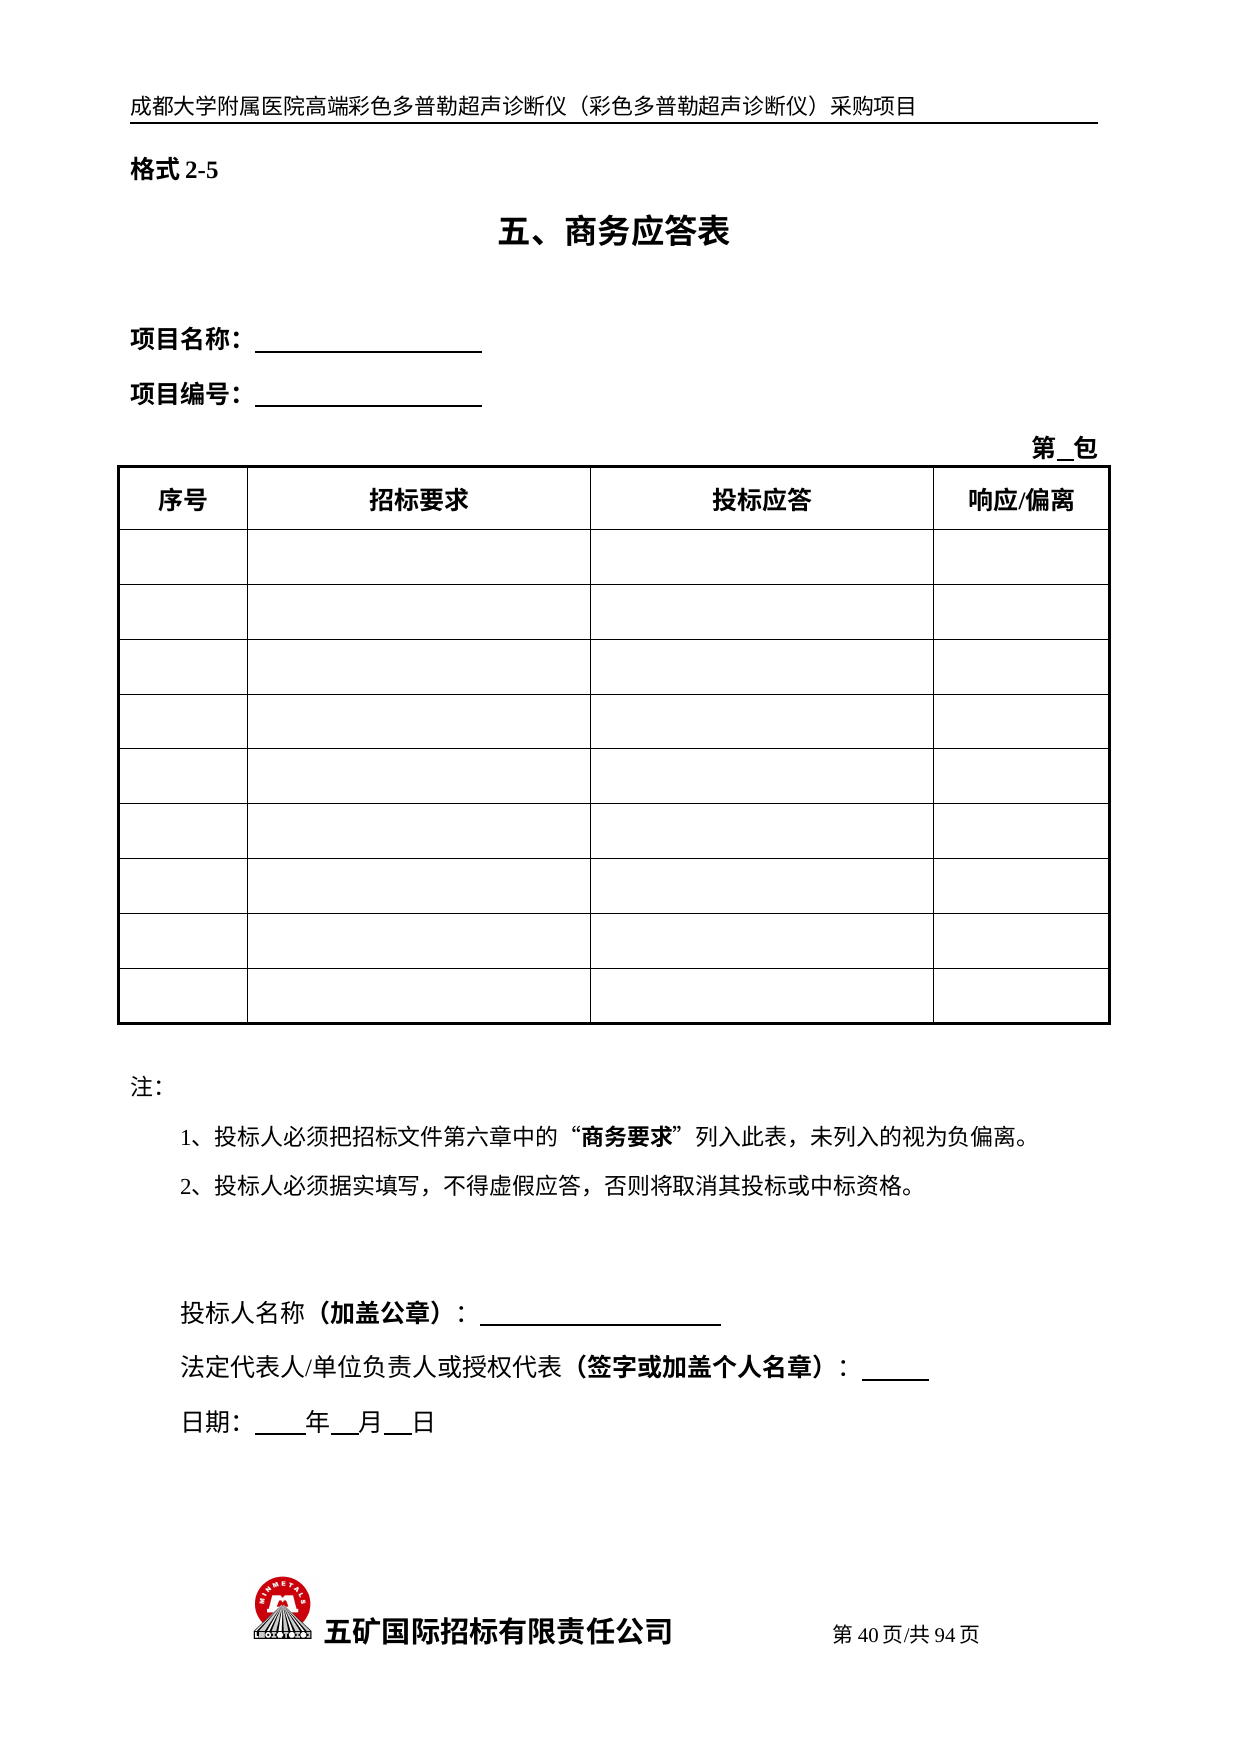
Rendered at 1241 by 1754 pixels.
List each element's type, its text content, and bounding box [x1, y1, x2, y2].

table_header 序号 [120, 468, 247, 529]
text 格式2-5 [130, 150, 1098, 186]
text 项目名称： [130, 320, 1098, 356]
text 投标人名称（加盖公章）： [130, 1293, 1098, 1330]
table_cell [120, 859, 247, 913]
table_cell [934, 969, 1108, 1022]
table_cell [120, 695, 247, 748]
table_cell [248, 585, 590, 639]
table_cell [591, 859, 933, 913]
table_cell [120, 640, 247, 693]
table_cell [934, 749, 1108, 803]
table_header 响应/偏离 [934, 468, 1108, 529]
table_cell [934, 695, 1108, 748]
text 日期： 年 月 日 [130, 1402, 1098, 1438]
table_cell [120, 530, 247, 584]
text 项目编号： [130, 374, 1098, 410]
text 注： [130, 1068, 1098, 1102]
table_cell [591, 530, 933, 584]
table_cell [934, 640, 1108, 693]
text 第 包 [130, 428, 1098, 465]
table_cell [591, 749, 933, 803]
table_cell [120, 804, 247, 858]
table_cell [591, 914, 933, 967]
text 2、投标人必须据实填写，不得虚假应答，否则将取消其投标或中标资格。 [180, 1168, 1098, 1201]
table_cell [934, 914, 1108, 967]
table_cell [934, 859, 1108, 913]
table_cell [120, 969, 247, 1022]
table_header 招标要求 [248, 468, 590, 529]
table_cell [120, 914, 247, 967]
text 1、投标人必须把招标文件第六章中的“商务要求”列入此表，未列入的视为负偏离。 [180, 1118, 1098, 1152]
table_cell [248, 969, 590, 1022]
table_cell [248, 640, 590, 693]
table_cell [120, 749, 247, 803]
table_cell [248, 749, 590, 803]
table_cell [120, 585, 247, 639]
table_cell [934, 530, 1108, 584]
table_cell [591, 695, 933, 748]
table_cell [248, 914, 590, 967]
table_cell [248, 804, 590, 858]
table_cell [591, 804, 933, 858]
table_cell [934, 585, 1108, 639]
picture [249, 1574, 322, 1641]
table_cell [248, 695, 590, 748]
table_header 投标应答 [591, 468, 933, 529]
table_cell [591, 969, 933, 1022]
text 五、商务应答表 [130, 204, 1098, 253]
table_cell [934, 804, 1108, 858]
table_cell [591, 640, 933, 693]
table_cell [248, 530, 590, 584]
table_cell [591, 585, 933, 639]
text 法定代表人/单位负责人或授权代表（签字或加盖个人名章）： [130, 1348, 1098, 1384]
table_cell [248, 859, 590, 913]
